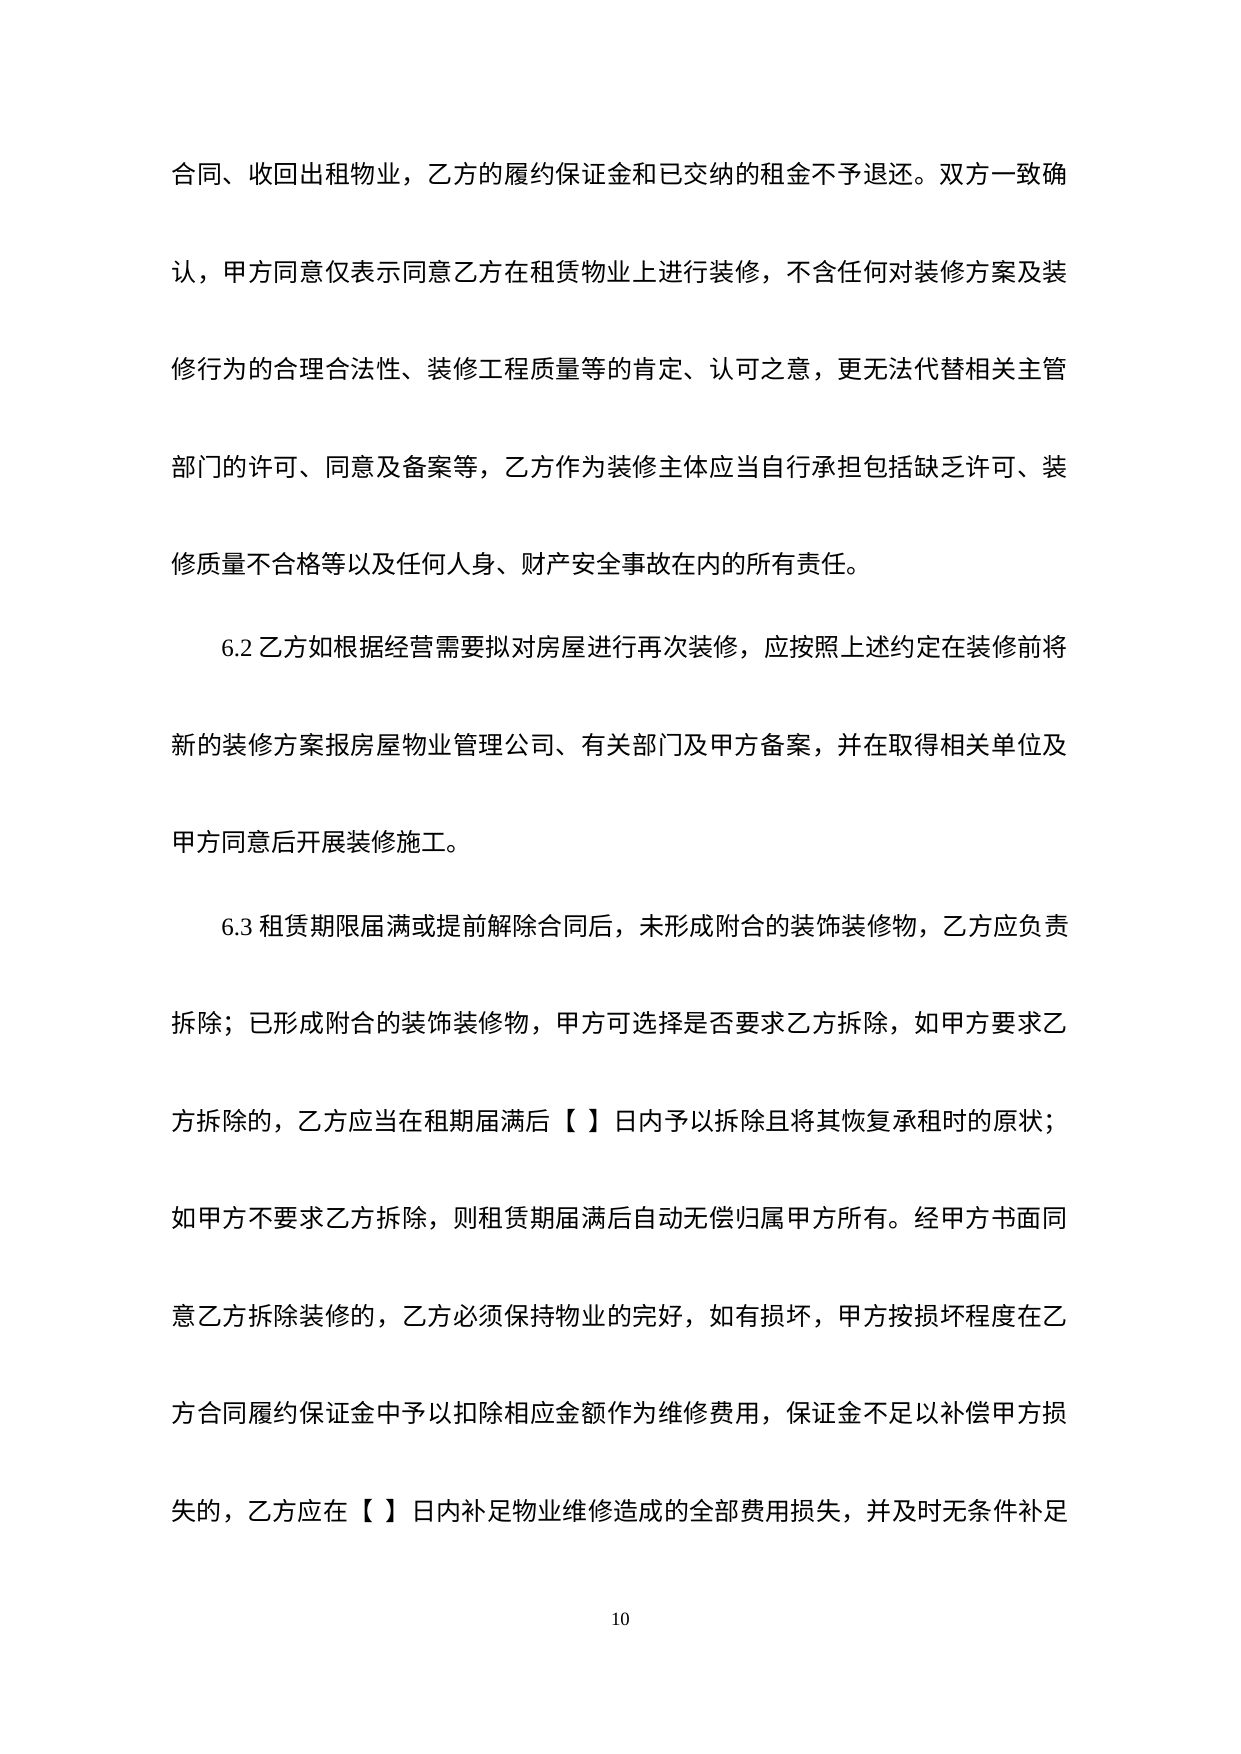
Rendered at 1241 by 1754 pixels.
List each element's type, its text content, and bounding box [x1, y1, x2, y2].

text 6.2乙方如根据经营需要拟对房屋进行再次装修，应按照上述约定在装修前将新的装修方案报房屋物业管理公司、有关部门及甲方备案，并在取得相关单位及甲方同意后开展装修施工。 [171, 613, 1069, 873]
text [171, 892, 1069, 1542]
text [171, 140, 1069, 595]
